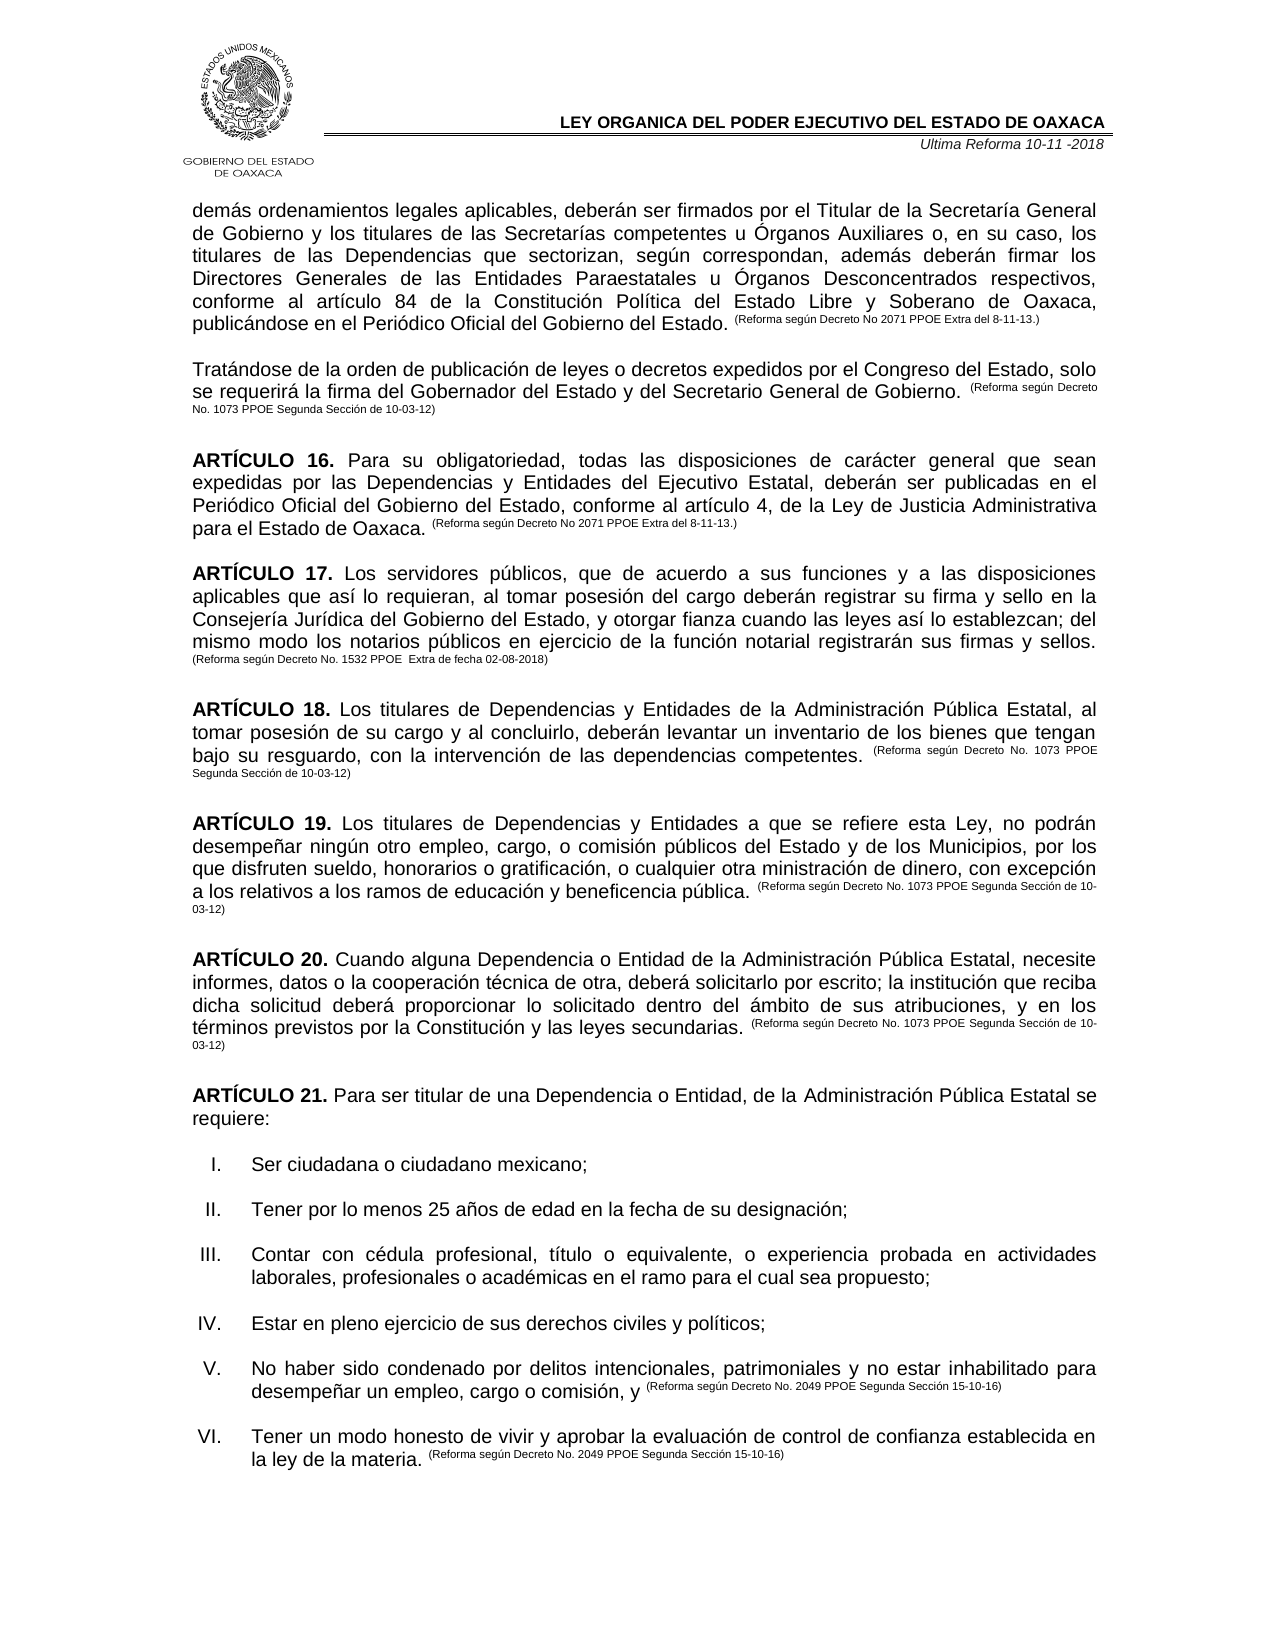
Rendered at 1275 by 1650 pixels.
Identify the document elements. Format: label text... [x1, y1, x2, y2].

picture [180, 40, 317, 180]
list Tener por lo menos 25 años de edad en la fecha de su designación; [222, 1198, 1098, 1221]
list Ser ciudadana o ciudadano mexicano; [222, 1152, 1098, 1175]
text ARTÍCULO 19. Los titulares de Dependencias y Entidades a que se refiere esta Ley, no podrán desempeñar ningún otro empleo, cargo, o comisión públicos del Estado y de los Municipios, por los que disfruten sueldo, honorarios o gratificación, o cualquier otra ministración de dinero, con excepción a los relativos a los ramos de educación y beneficencia pública. (Reforma según Decreto No. 1073 PPOE Segunda Sección de 10-03-12) [192, 812, 1098, 925]
text Tratándose de la orden de publicación de leyes o decretos expedidos por el Congreso del Estado, solo se requerirá la firma del Gobernador del Estado y del Secretario General de Gobierno. (Reforma según Decreto No. 1073 PPOE Segunda Sección de 10-03-12) [192, 358, 1098, 426]
text ARTÍCULO 16. Para su obligatoriedad, todas las disposiciones de carácter general que sean expedidas por las Dependencias y Entidades del Ejecutivo Estatal, deberán ser publicadas en el Periódico Oficial del Gobierno del Estado, conforme al artículo 4, de la Ley de Justicia Administrativa para el Estado de Oaxaca. (Reforma según Decreto No 2071 PPOE Extra del 8-11-13.) [192, 448, 1098, 539]
text ARTÍCULO 17. Los servidores públicos, que de acuerdo a sus funciones y a las disposiciones aplicables que así lo requieran, al tomar posesión del cargo deberán registrar su firma y sello en la Consejería Jurídica del Gobierno del Estado, y otorgar fianza cuando las leyes así lo establezcan; del mismo modo los notarios públicos en ejercicio de la función notarial registrarán sus firmas y sellos. (Reforma según Decreto No. 1532 PPOE Extra de fecha 02-08-2018) [192, 562, 1098, 676]
list Tener un modo honesto de vivir y aprobar la evaluación de control de confianza establecida en la ley de la materia. (Reforma según Decreto No. 2049 PPOE Segunda Sección 15-10-16) [222, 1425, 1098, 1470]
text ARTÍCULO 20. Cuando alguna Dependencia o Entidad de la Administración Pública Estatal, necesite informes, datos o la cooperación técnica de otra, deberá solicitarlo por escrito; la institución que reciba dicha solicitud deberá proporcionar lo solicitado dentro del ámbito de sus atribuciones, y en los términos previstos por la Constitución y las leyes secundarias. (Reforma según Decreto No. 1073 PPOE Segunda Sección de 10-03-12) [192, 948, 1098, 1062]
list Contar con cédula profesional, título o equivalente, o experiencia probada en actividades laborales, profesionales o académicas en el ramo para el cual sea propuesto; [222, 1243, 1098, 1289]
text ARTÍCULO 18. Los titulares de Dependencias y Entidades de la Administración Pública Estatal, al tomar posesión de su cargo y al concluirlo, deberán levantar un inventario de los bienes que tengan bajo su resguardo, con la intervención de las dependencias competentes. (Reforma según Decreto No. 1073 PPOE Segunda Sección de 10-03-12) [192, 698, 1098, 789]
list No haber sido condenado por delitos intencionales, patrimoniales y no estar inhabilitado para desempeñar un empleo, cargo o comisión, y (Reforma según Decreto No. 2049 PPOE Segunda Sección 15-10-16) [222, 1357, 1098, 1402]
list Estar en pleno ejercicio de sus derechos civiles y políticos; [222, 1311, 1098, 1334]
text ARTÍCULO 21. Para ser titular de una Dependencia o Entidad, de la Administración Pública Estatal se requiere: [192, 1084, 1098, 1130]
